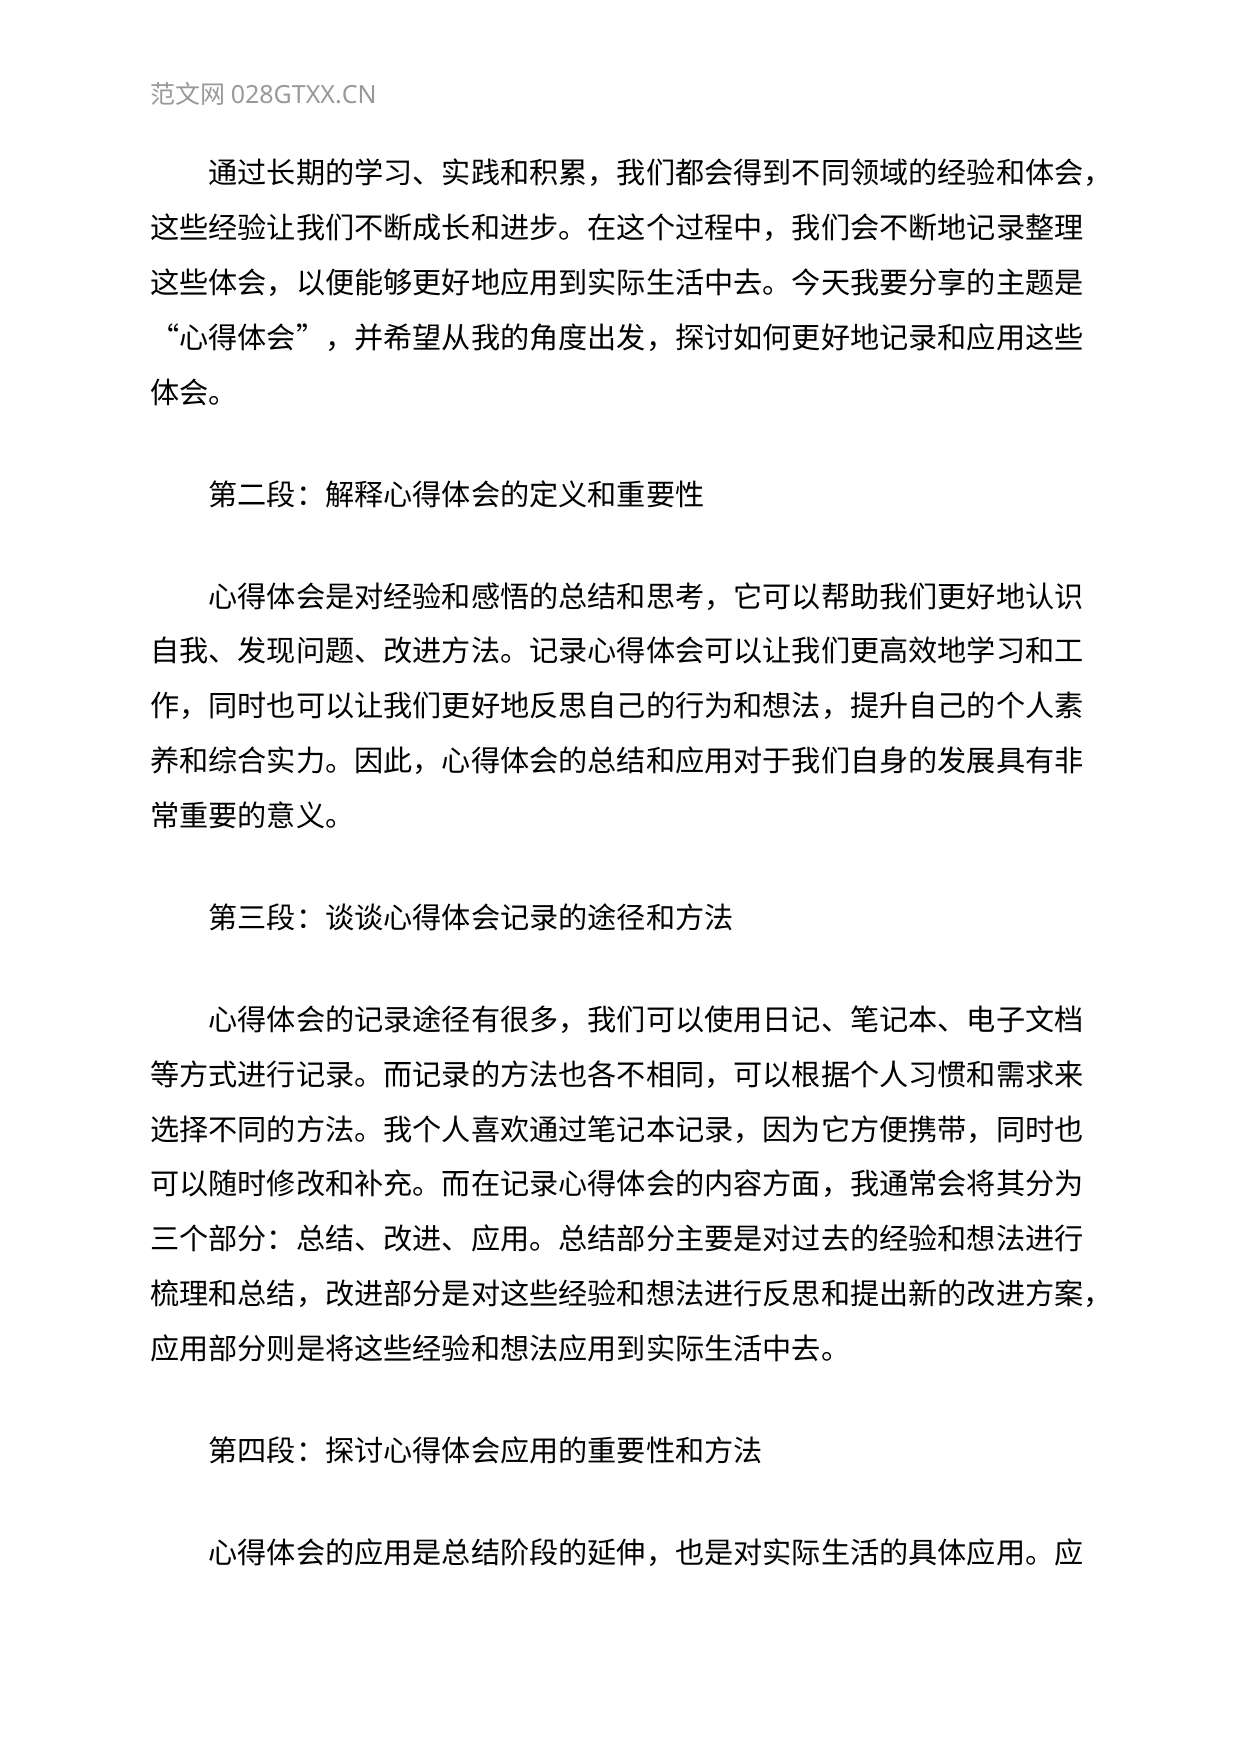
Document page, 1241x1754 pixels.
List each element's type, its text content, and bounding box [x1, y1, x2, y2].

text 心得体会的记录途径有很多，我们可以使用日记、笔记本、电子文档等方式进行记录。而记录的方法也各不相同，可以根据个人习惯和需求来选择不同的方法。我个人喜欢通过笔记本记录，因为它方便携带，同时也可以随时修改和补充。而在记录心得体会的内容方面，我通常会将其分为三个部分：总结、改进、应用。总结部分主要是对过去的经验和想法进行梳理和总结，改进部分是对这些经验和想法进行反思和提出新的改进方案，应用部分则是将这些经验和想法应用到实际生活中去。 [150, 996, 1090, 1368]
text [150, 1529, 1090, 1571]
text 第二段：解释心得体会的定义和重要性 [150, 471, 1090, 514]
text 心得体会是对经验和感悟的总结和思考，它可以帮助我们更好地认识自我、发现问题、改进方法。记录心得体会可以让我们更高效地学习和工作，同时也可以让我们更好地反思自己的行为和想法，提升自己的个人素养和综合实力。因此，心得体会的总结和应用对于我们自身的发展具有非常重要的意义。 [150, 573, 1090, 835]
text 第三段：谈谈心得体会记录的途径和方法 [150, 894, 1090, 937]
text 通过长期的学习、实践和积累，我们都会得到不同领域的经验和体会，这些经验让我们不断成长和进步。在这个过程中，我们会不断地记录整理这些体会，以便能够更好地应用到实际生活中去。今天我要分享的主题是“心得体会”，并希望从我的角度出发，探讨如何更好地记录和应用这些体会。 [150, 150, 1090, 412]
text 第四段：探讨心得体会应用的重要性和方法 [150, 1427, 1090, 1470]
